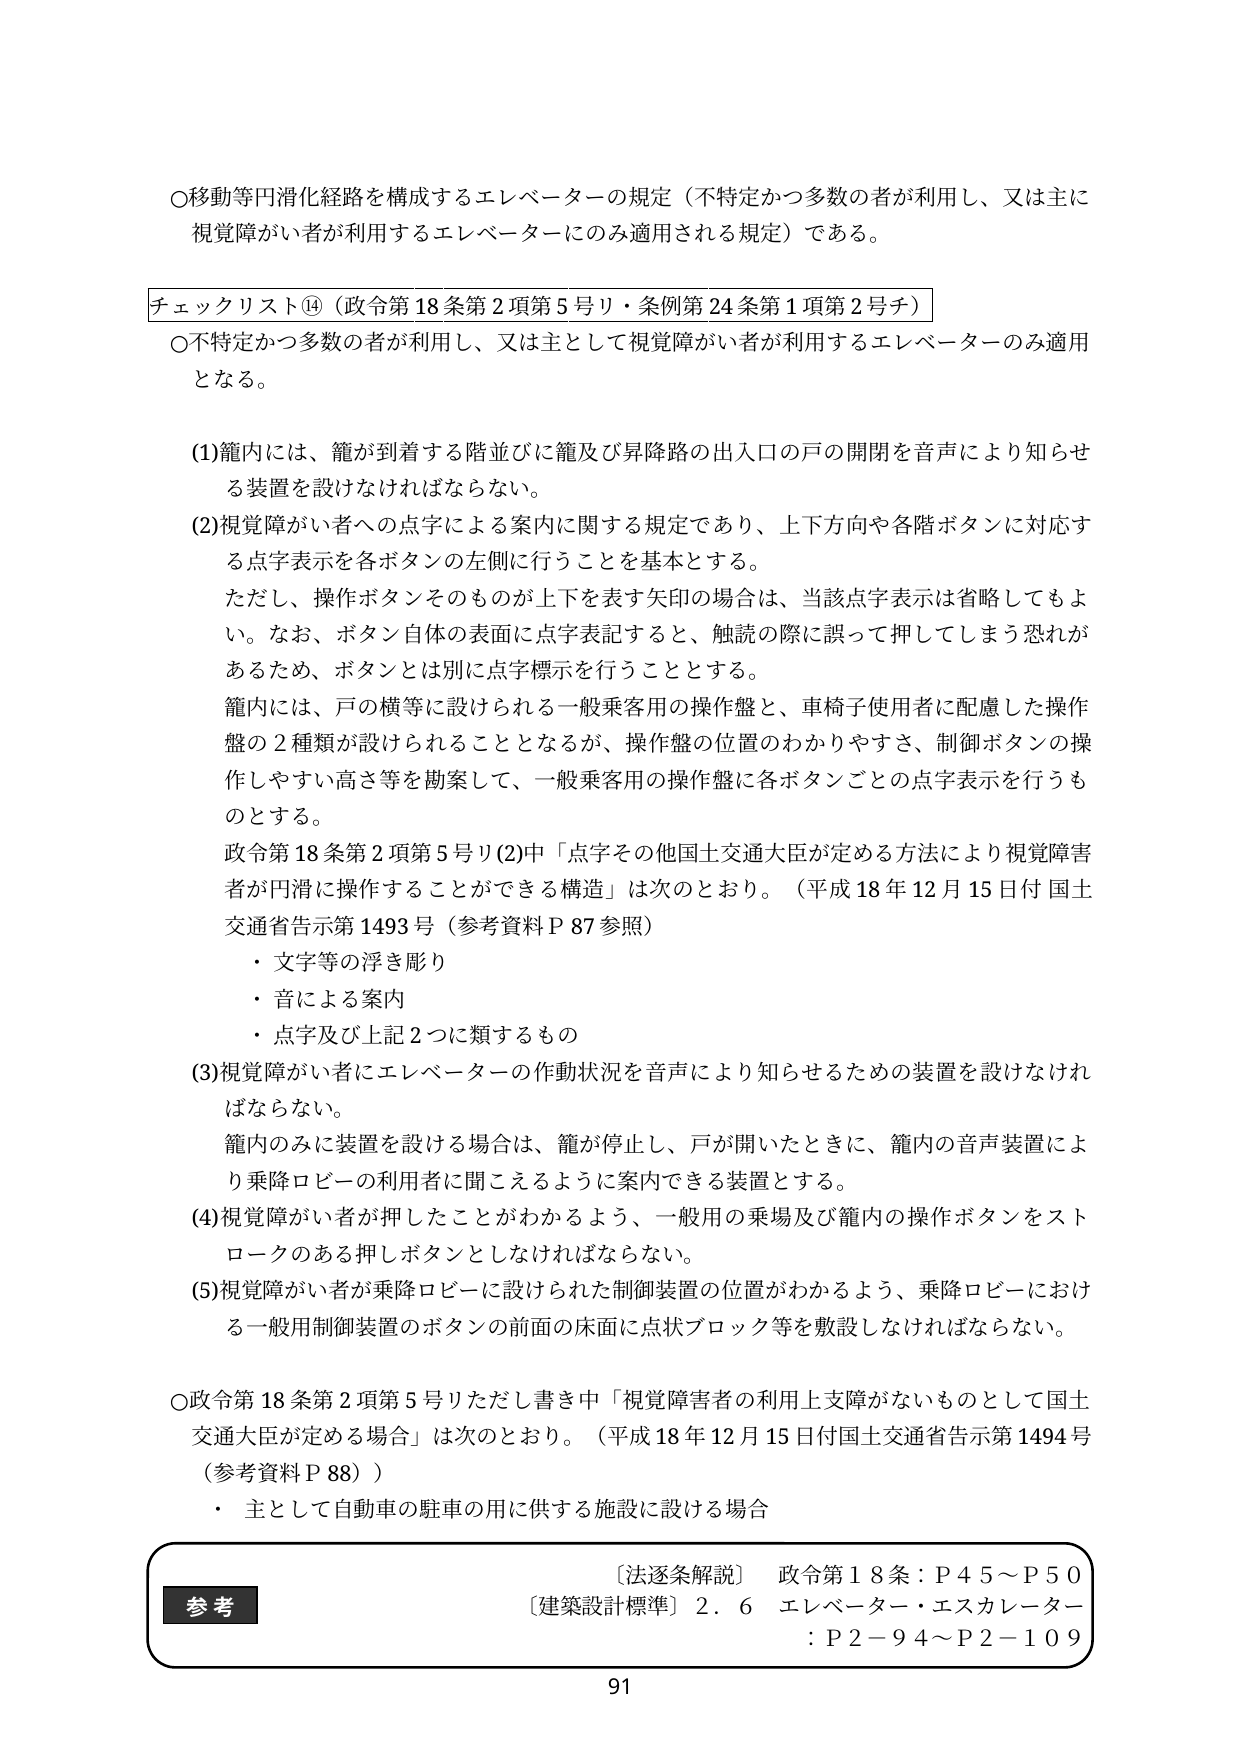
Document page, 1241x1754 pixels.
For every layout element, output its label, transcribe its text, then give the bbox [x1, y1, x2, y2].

text ○不特定かつ多数の者が利用し、又は主として視覚障がい者が利用するエレベーターのみ適用となる。 [169, 323, 1092, 396]
text (1)籠内には、籠が到着する階並びに籠及び昇降路の出入口の戸の開閉を音声により知らせる装置を設けなければならない。 [191, 432, 1092, 505]
text ○移動等円滑化経路を構成するエレベーターの規定（不特定かつ多数の者が利用し、又は主に視覚障がい者が利用するエレベーターにのみ適用される規定）である。 [169, 177, 1092, 250]
text (5)視覚障がい者が乗降ロビーに設けられた制御装置の位置がわかるよう、乗降ロビーにおける一般用制御装置のボタンの前面の床面に点状ブロック等を敷設しなければならない。 [191, 1271, 1092, 1344]
text (2)視覚障がい者への点字による案内に関する規定であり、上下方向や各階ボタンに対応する点字表示を各ボタンの左側に行うことを基本とする。 ただし、操作ボタンそのものが上下を表す矢印の場合は、当該点字表示は省略してもよい。なお、ボタン自体の表面に点字表記すると、触読の際に誤って押してしまう恐れがあるため、ボタンとは別に点字標示を行うこととする。 籠内には、戸の横等に設けられる一般乗客用の操作盤と、車椅子使用者に配慮した操作盤の２種類が設けられることとなるが、操作盤の位置のわかりやすさ、制御ボタンの操作しやすい高さ等を勘案して、一般乗客用の操作盤に各ボタンごとの点字表示を行うものとする。 政令第18条第2項第5号リ(2)中「点字その他国土交通大臣が定める方法により視覚障害者が円滑に操作することができる構造」は次のとおり。（平成18年12月15日付 国土交通省告示第1493号（参考資料Ｐ87参照） ・ 文字等の浮き彫り ・ 音による案内 ・ 点字及び上記2つに類するもの [191, 505, 1092, 1052]
text (3)視覚障がい者にエレベーターの作動状況を音声により知らせるための装置を設けなければならない。 籠内のみに装置を設ける場合は、籠が停止し、戸が開いたときに、籠内の音声装置により乗降ロビーの利用者に聞こえるように案内できる装置とする。 [191, 1052, 1092, 1198]
text ○政令第18条第2項第5号リただし書き中「視覚障害者の利用上支障がないものとして国土交通大臣が定める場合」は次のとおり。（平成18年12月15日付国土交通省告示第1494号（参考資料Ｐ88）） [169, 1380, 1092, 1490]
list 主として自動車の駐車の用に供する施設に設ける場合 [207, 1490, 1092, 1526]
subtitle チェックリスト⑭（政令第18条第2項第5号リ・条例第24条第1項第2号チ） [148, 287, 1092, 323]
text (4)視覚障がい者が押したことがわかるよう、一般用の乗場及び籠内の操作ボタンをストロークのある押しボタンとしなければならない。 [191, 1198, 1092, 1271]
